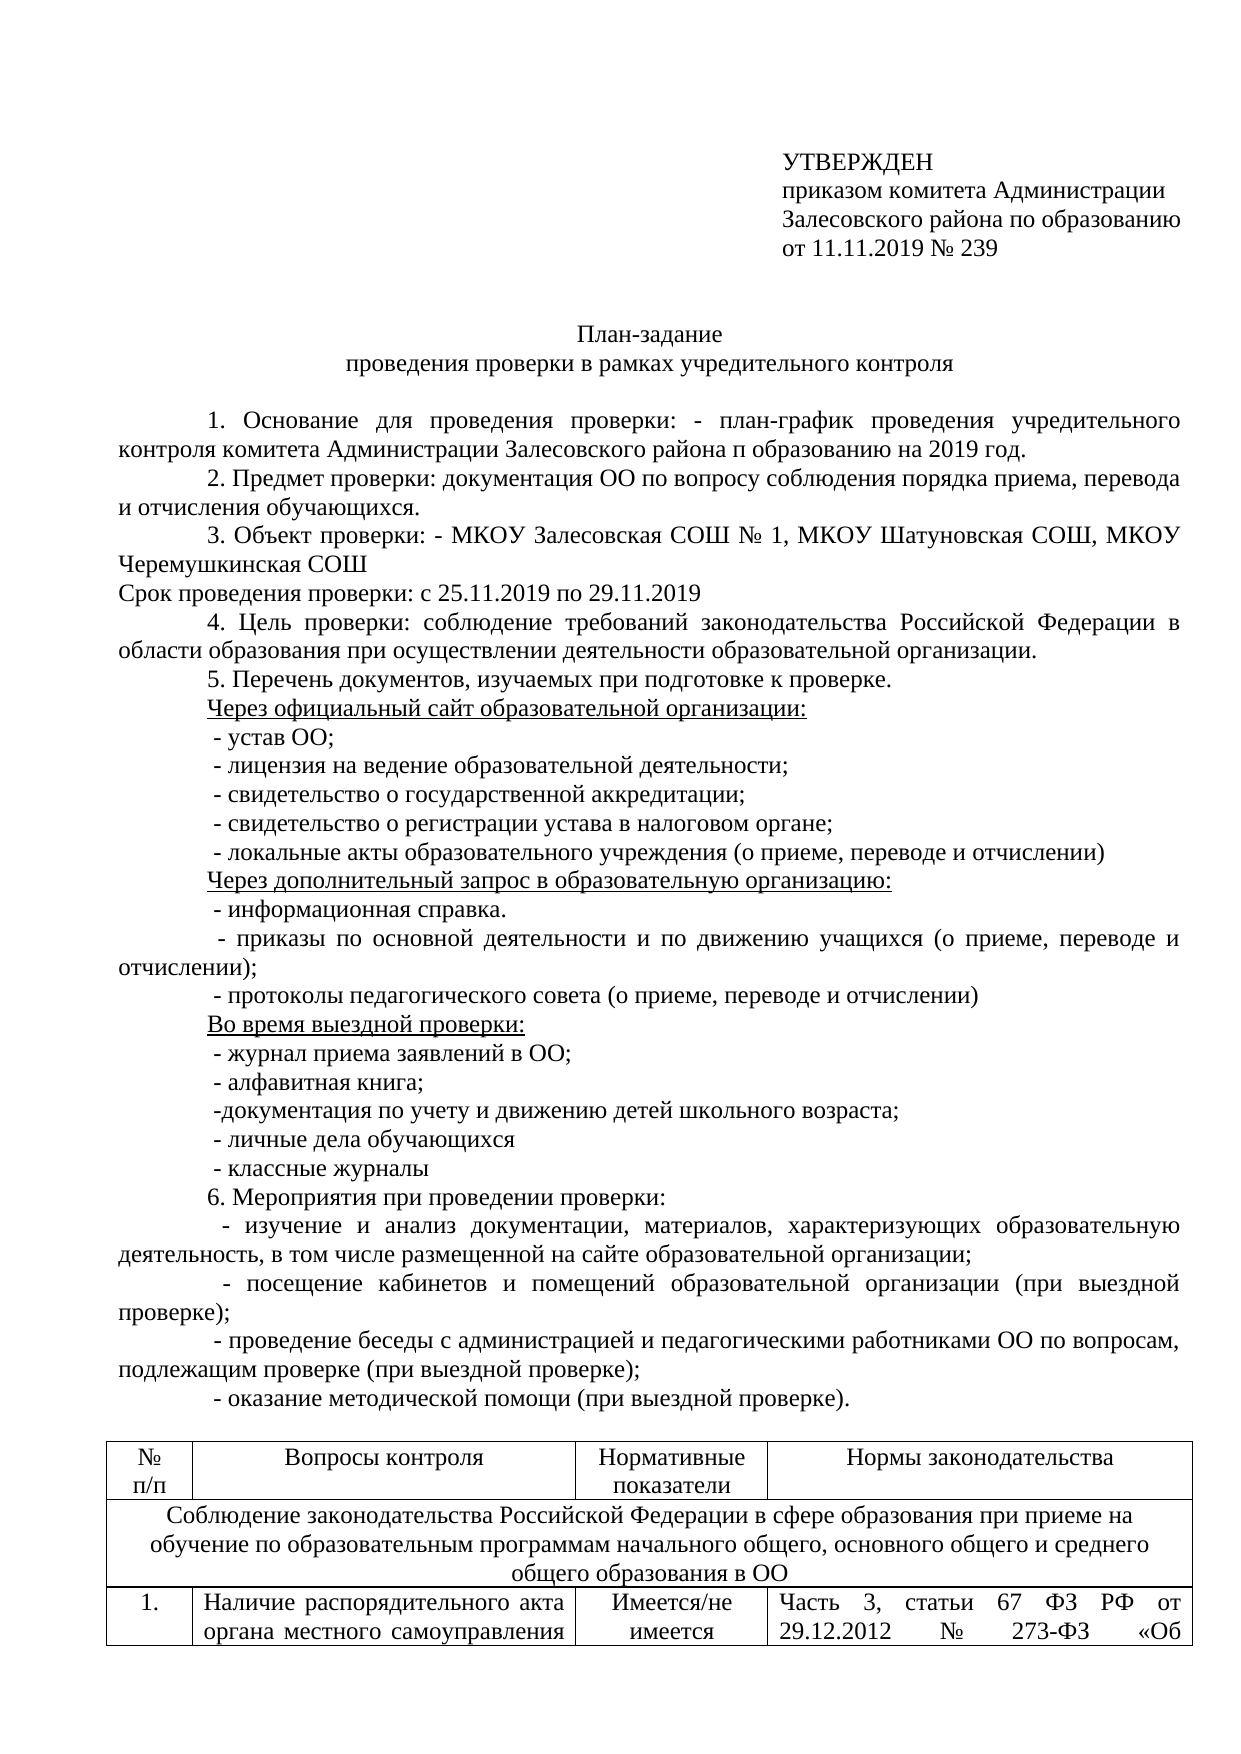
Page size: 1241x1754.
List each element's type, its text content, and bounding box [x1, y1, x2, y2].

text Через официальный сайт образовательной организации: [118, 693, 1181, 722]
table_cell 1. [107, 1588, 192, 1645]
table_header Нормы законодательства [768, 1442, 1192, 1499]
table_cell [768, 1588, 1192, 1645]
text - информационная справка. [118, 894, 1181, 923]
text - приказы по основной деятельности и по движению учащихся (о приеме, переводе и отчислении); [118, 923, 1181, 981]
text - проведение беседы с администрацией и педагогическими работниками ОО по вопросам, подлежащим проверке (при выездной проверке); [118, 1326, 1181, 1383]
table_header Вопросы контроля [193, 1442, 575, 1499]
text - оказание методической помощи (при выездной проверке). [118, 1383, 1181, 1412]
text проведения проверки в рамках учредительного контроля [118, 348, 1181, 377]
text Срок проведения проверки: с 25.11.2019 по 29.11.2019 [118, 578, 1181, 607]
text приказом комитета Администрации [708, 176, 1181, 204]
text - посещение кабинетов и помещений образовательной организации (при выездной проверке); [118, 1268, 1181, 1326]
text - лицензия на ведение образовательной деятельности; [118, 751, 1181, 779]
text 1. Основание для проведения проверки: - план-график проведения учредительного контроля комитета Администрации Залесовского района п образованию на 2019 год. [118, 406, 1181, 463]
text Залесовского района по образованию [708, 204, 1181, 233]
text - локальные акты образовательного учреждения (о приеме, переводе и отчислении) [118, 837, 1181, 866]
text Во время выездной проверки: [118, 1009, 1181, 1038]
text УТВЕРЖДЕН [118, 147, 1181, 176]
table_header № п/п [107, 1442, 192, 1499]
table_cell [576, 1588, 767, 1645]
text - свидетельство о регистрации устава в налоговом органе; [118, 808, 1181, 837]
table_header Нормативные показатели [576, 1442, 767, 1499]
text 3. Объект проверки: - МКОУ Залесовская СОШ № 1, МКОУ Шатуновская СОШ, МКОУ Черемушкинская СОШ [118, 521, 1181, 578]
text 2. Предмет проверки: документация ОО по вопросу соблюдения порядка приема, перевода и отчисления обучающихся. [118, 463, 1181, 521]
text Через дополнительный запрос в образовательную организацию: [118, 866, 1181, 894]
text План-задание [118, 319, 1181, 348]
text -документация по учету и движению детей школьного возраста; [118, 1096, 1181, 1124]
text 4. Цель проверки: соблюдение требований законодательства Российской Федерации в области образования при осуществлении деятельности образовательной организации. [118, 607, 1181, 664]
text 5. Перечень документов, изучаемых при подготовке к проверке. [118, 664, 1181, 693]
text от 11.11.2019 № 239 [708, 233, 1181, 262]
text - устав ОО; [118, 722, 1181, 751]
text - журнал приема заявлений в ОО; [118, 1038, 1181, 1067]
text - протоколы педагогического совета (о приеме, переводе и отчислении) [118, 981, 1181, 1009]
text - свидетельство о государственной аккредитации; [118, 779, 1181, 808]
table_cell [193, 1588, 575, 1645]
text - личные дела обучающихся [118, 1124, 1181, 1153]
text 6. Мероприятия при проведении проверки: [118, 1182, 1181, 1211]
text - классные журналы [118, 1153, 1181, 1182]
text - алфавитная книга; [118, 1067, 1181, 1096]
text - изучение и анализ документации, материалов, характеризующих образовательную деятельность, в том числе размещенной на сайте образовательной организации; [118, 1211, 1181, 1268]
table_cell Соблюдение законодательства Российской Федерации в сфере образования при приеме на обучение по образовательным программам начального общего, основного общего и среднего общего образования в ОО [107, 1500, 1192, 1586]
